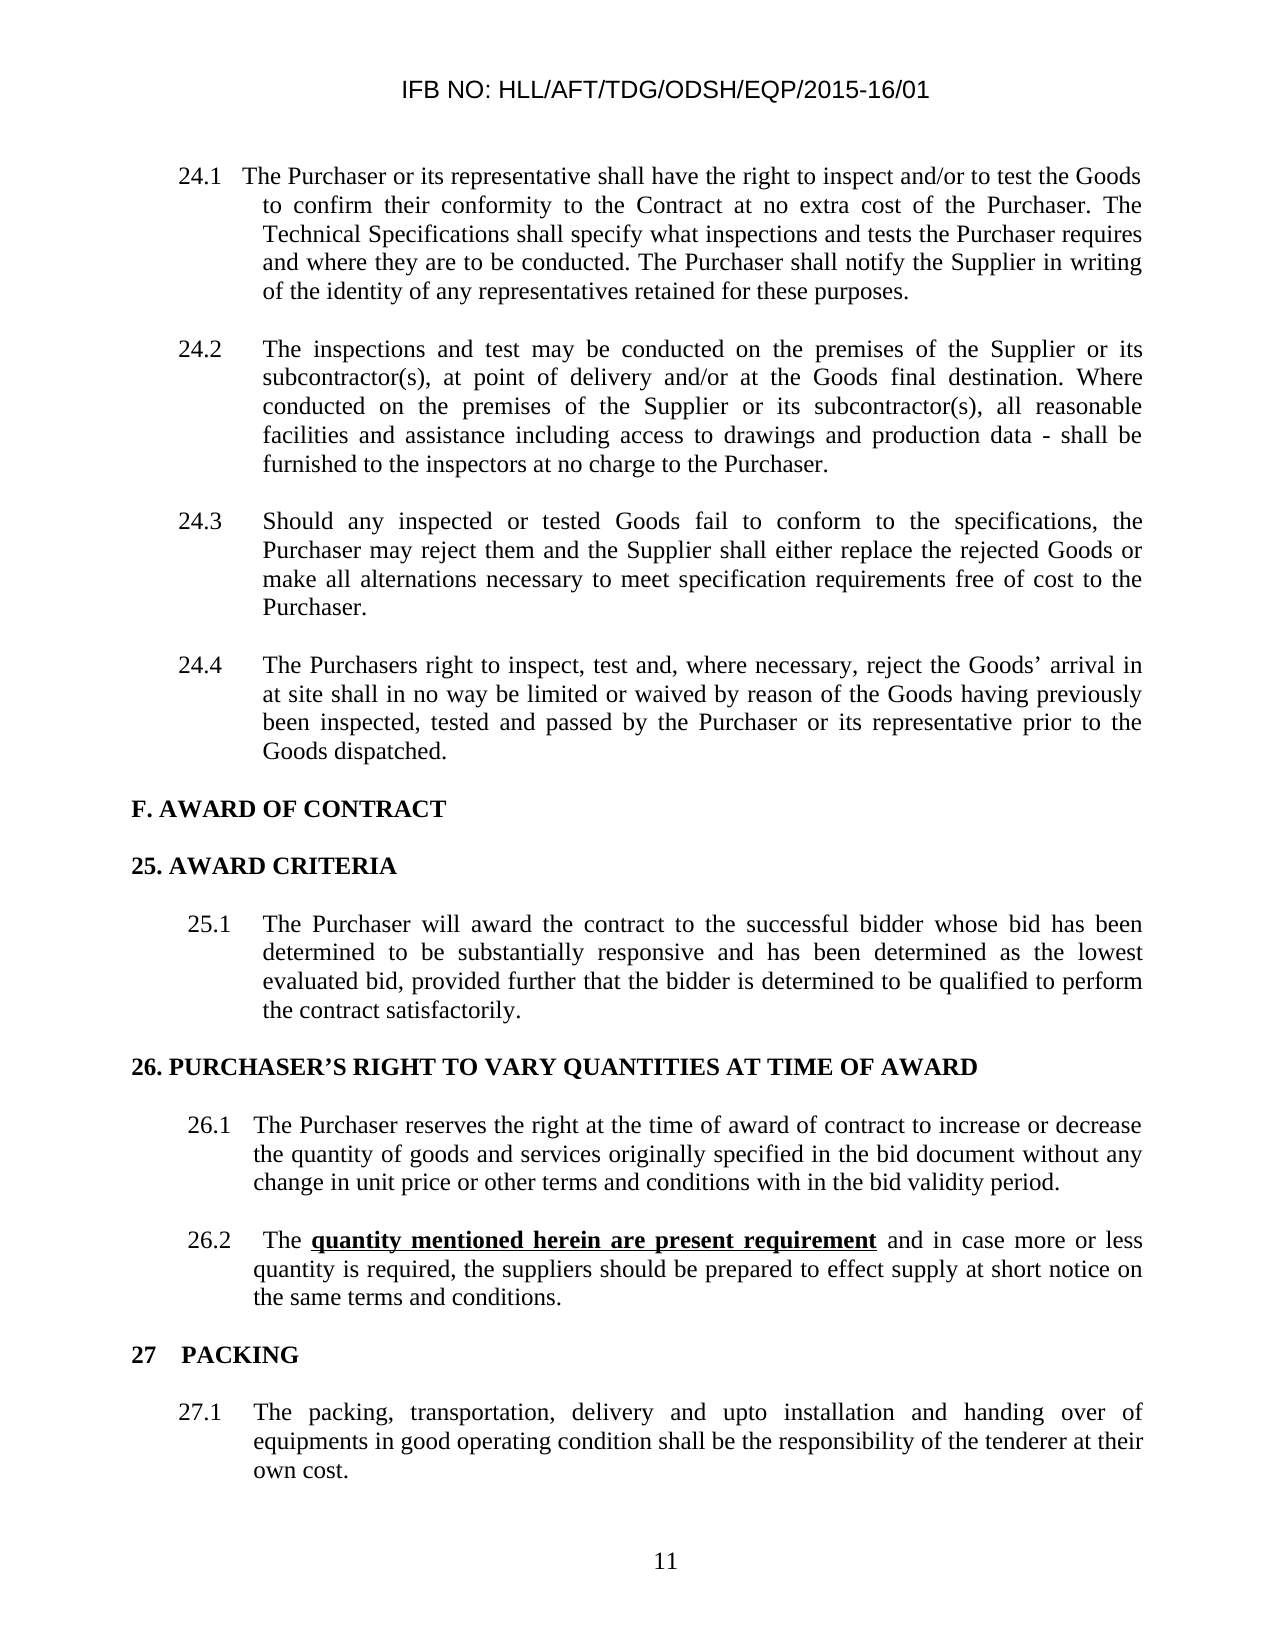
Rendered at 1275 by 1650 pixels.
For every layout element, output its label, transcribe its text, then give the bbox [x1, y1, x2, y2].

text 25. AWARD CRITERIA [131, 851, 1200, 880]
list The quantity mentioned herein are present requirement and in case more or less quantity is required, the suppliers should be prepared to effect supply at short notice on the same terms and conditions. [187, 1225, 1144, 1311]
list PACKING [131, 1340, 1200, 1369]
text F. AWARD OF CONTRACT [131, 794, 1200, 822]
text 25.1 The Purchaser will award the contract to the successful bidder whose bid has been determined to be substantially responsive and has been determined as the lowest evaluated bid, provided further that the bidder is determined to be qualified to perform the contract satisfactorily. [187, 909, 1144, 1024]
list The Purchaser reserves the right at the time of award of contract to increase or decrease the quantity of goods and services originally specified in the bid document without any change in unit price or other terms and conditions with in the bid validity period. [187, 1110, 1144, 1196]
text 26. PURCHASER’S RIGHT TO VARY QUANTITIES AT TIME OF AWARD [131, 1052, 1200, 1081]
text 24.4 The Purchasers right to inspect, test and, where necessary, reject the Goods’ arrival in at site shall in no way be limited or waived by reason of the Goods having previously been inspected, tested and passed by the Purchaser or its representative prior to the Goods dispatched. [178, 650, 1144, 765]
list The packing, transportation, delivery and upto installation and handing over of equipments in good operating condition shall be the responsibility of the tenderer at their own cost. [178, 1397, 1144, 1484]
text 24.2 The inspections and test may be conducted on the premises of the Supplier or its subcontractor(s), at point of delivery and/or at the Goods final destination. Where conducted on the premises of the Supplier or its subcontractor(s), all reasonable facilities and assistance including access to drawings and production data - shall be furnished to the inspectors at no charge to the Purchaser. [178, 334, 1144, 477]
text 24.1 The Purchaser or its representative shall have the right to inspect and/or to test the Goods to confirm their conformity to the Contract at no extra cost of the Purchaser. The Technical Specifications shall specify what inspections and tests the Purchaser requires and where they are to be conducted. The Purchaser shall notify the Supplier in writing of the identity of any representatives retained for these purposes. [178, 161, 1144, 305]
text 24.3 Should any inspected or tested Goods fail to conform to the specifications, the Purchaser may reject them and the Supplier shall either replace the rejected Goods or make all alternations necessary to meet specification requirements free of cost to the Purchaser. [178, 506, 1144, 621]
